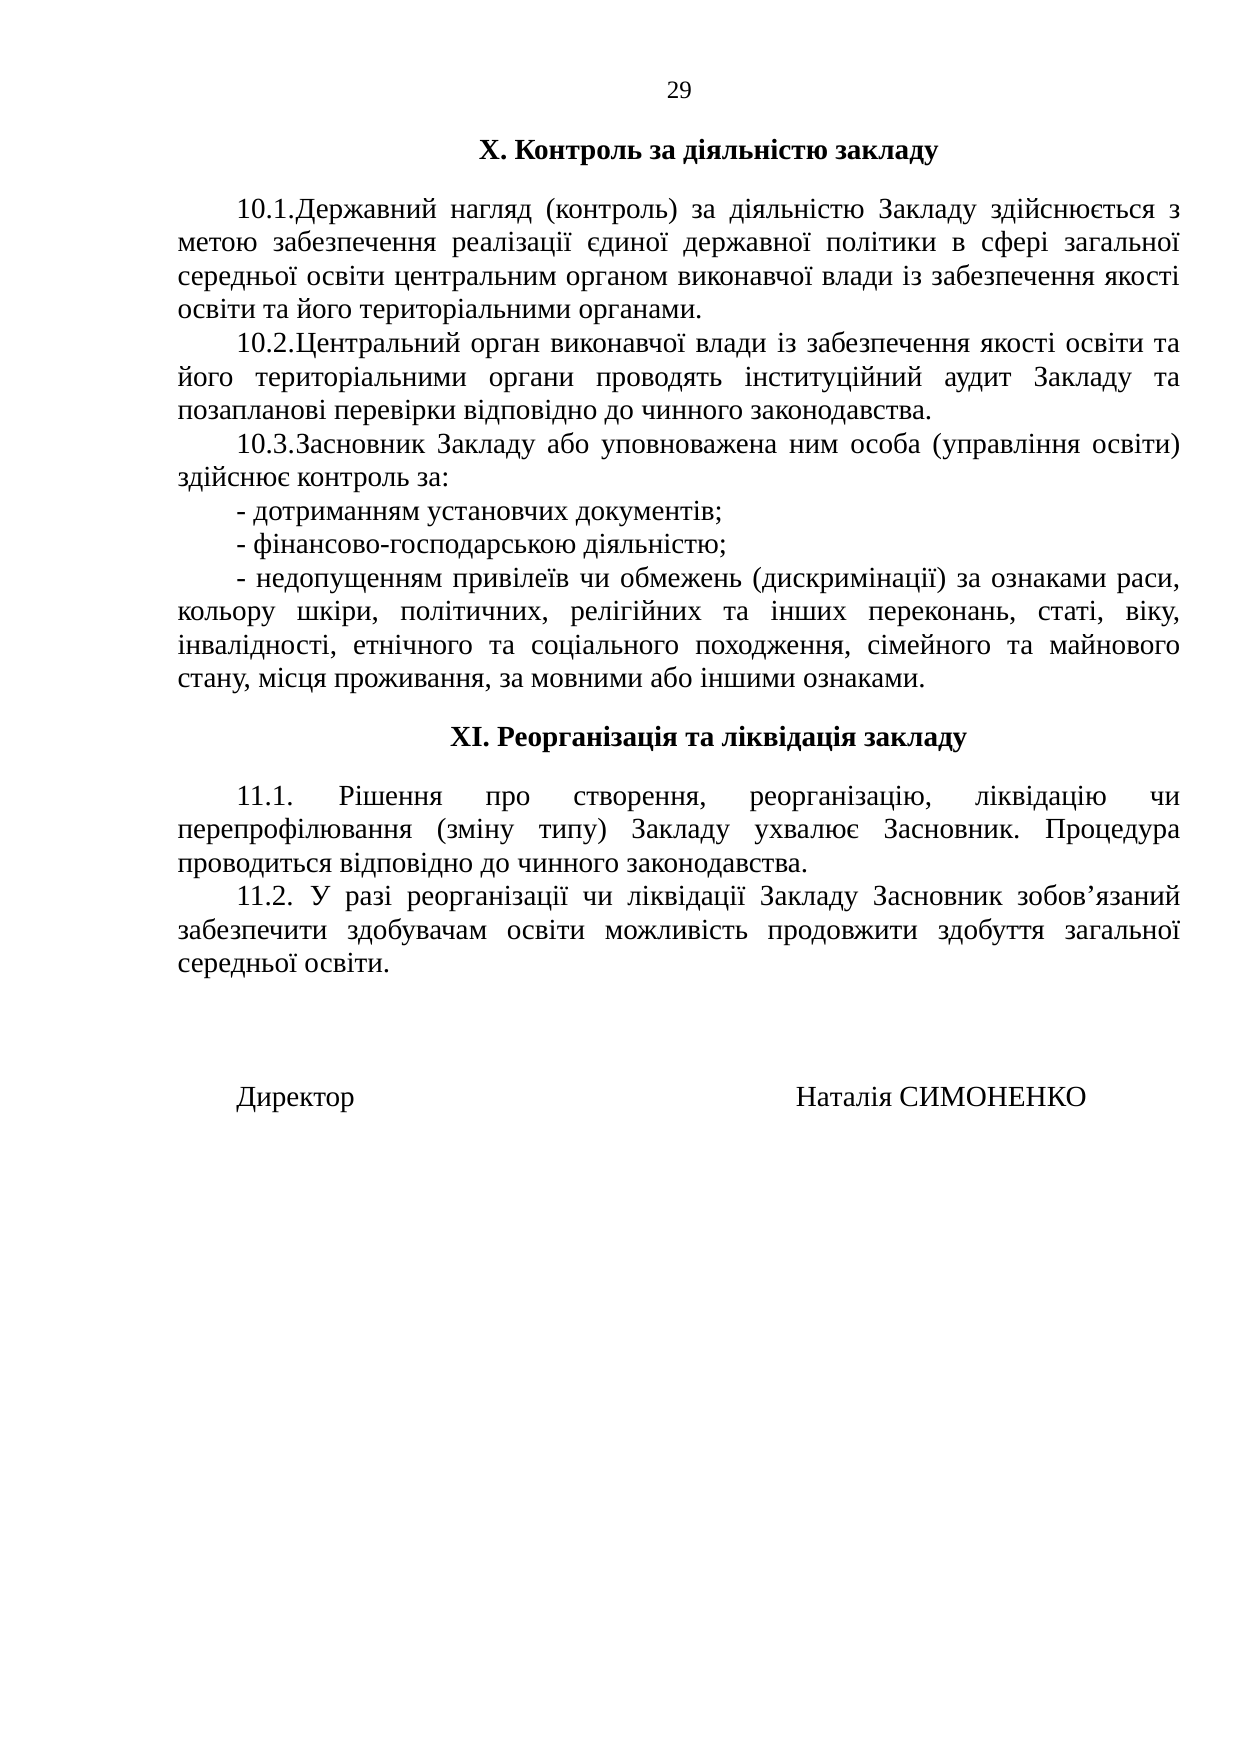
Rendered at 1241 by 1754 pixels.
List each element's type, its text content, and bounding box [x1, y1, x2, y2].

list Державний нагляд (контроль) за діяльністю Закладу здійснюється з метою забезпечення реалізації єдиної державної політики в сфері загальної середньої освіти центральним органом виконавчої влади із забезпечення якості освіти та його територіальними органами. [177, 191, 1181, 325]
list Центральний орган виконавчої влади із забезпечення якості освіти та його територіальними органи проводять інституційний аудит Закладу та позапланові перевірки відповідно до чинного законодавства. [177, 325, 1181, 426]
text X. Контроль за діяльністю закладу [177, 132, 1181, 166]
list У разі реорганізації чи ліквідації Закладу Засновник зобов’язаний забезпечити здобувачам освіти можливість продовжити здобуття загальної середньої освіти. [177, 878, 1181, 979]
text - недопущенням привілеїв чи обмежень (дискримінації) за ознаками раси, кольору шкіри, політичних, релігійних та інших переконань, статі, віку, інвалідності, етнічного та соціального походження, сімейного та майнового стану, місця проживання, за мовними або іншими ознаками. [177, 560, 1181, 694]
text - фінансово-господарською діяльністю; [177, 526, 1181, 560]
text XІ. Реорганізація та ліквідація закладу [177, 719, 1181, 753]
text Директор Наталія СИМОНЕНКО [177, 1079, 1181, 1113]
text - дотриманням установчих документів; [177, 493, 1181, 526]
list Засновник Закладу або уповноважена ним особа (управління освіти) здійснює контроль за: [177, 426, 1181, 493]
list Рішення про створення, реорганізацію, ліквідацію чи перепрофілювання (зміну типу) Закладу ухвалює Засновник. Процедура проводиться відповідно до чинного законодавства. [177, 778, 1181, 878]
